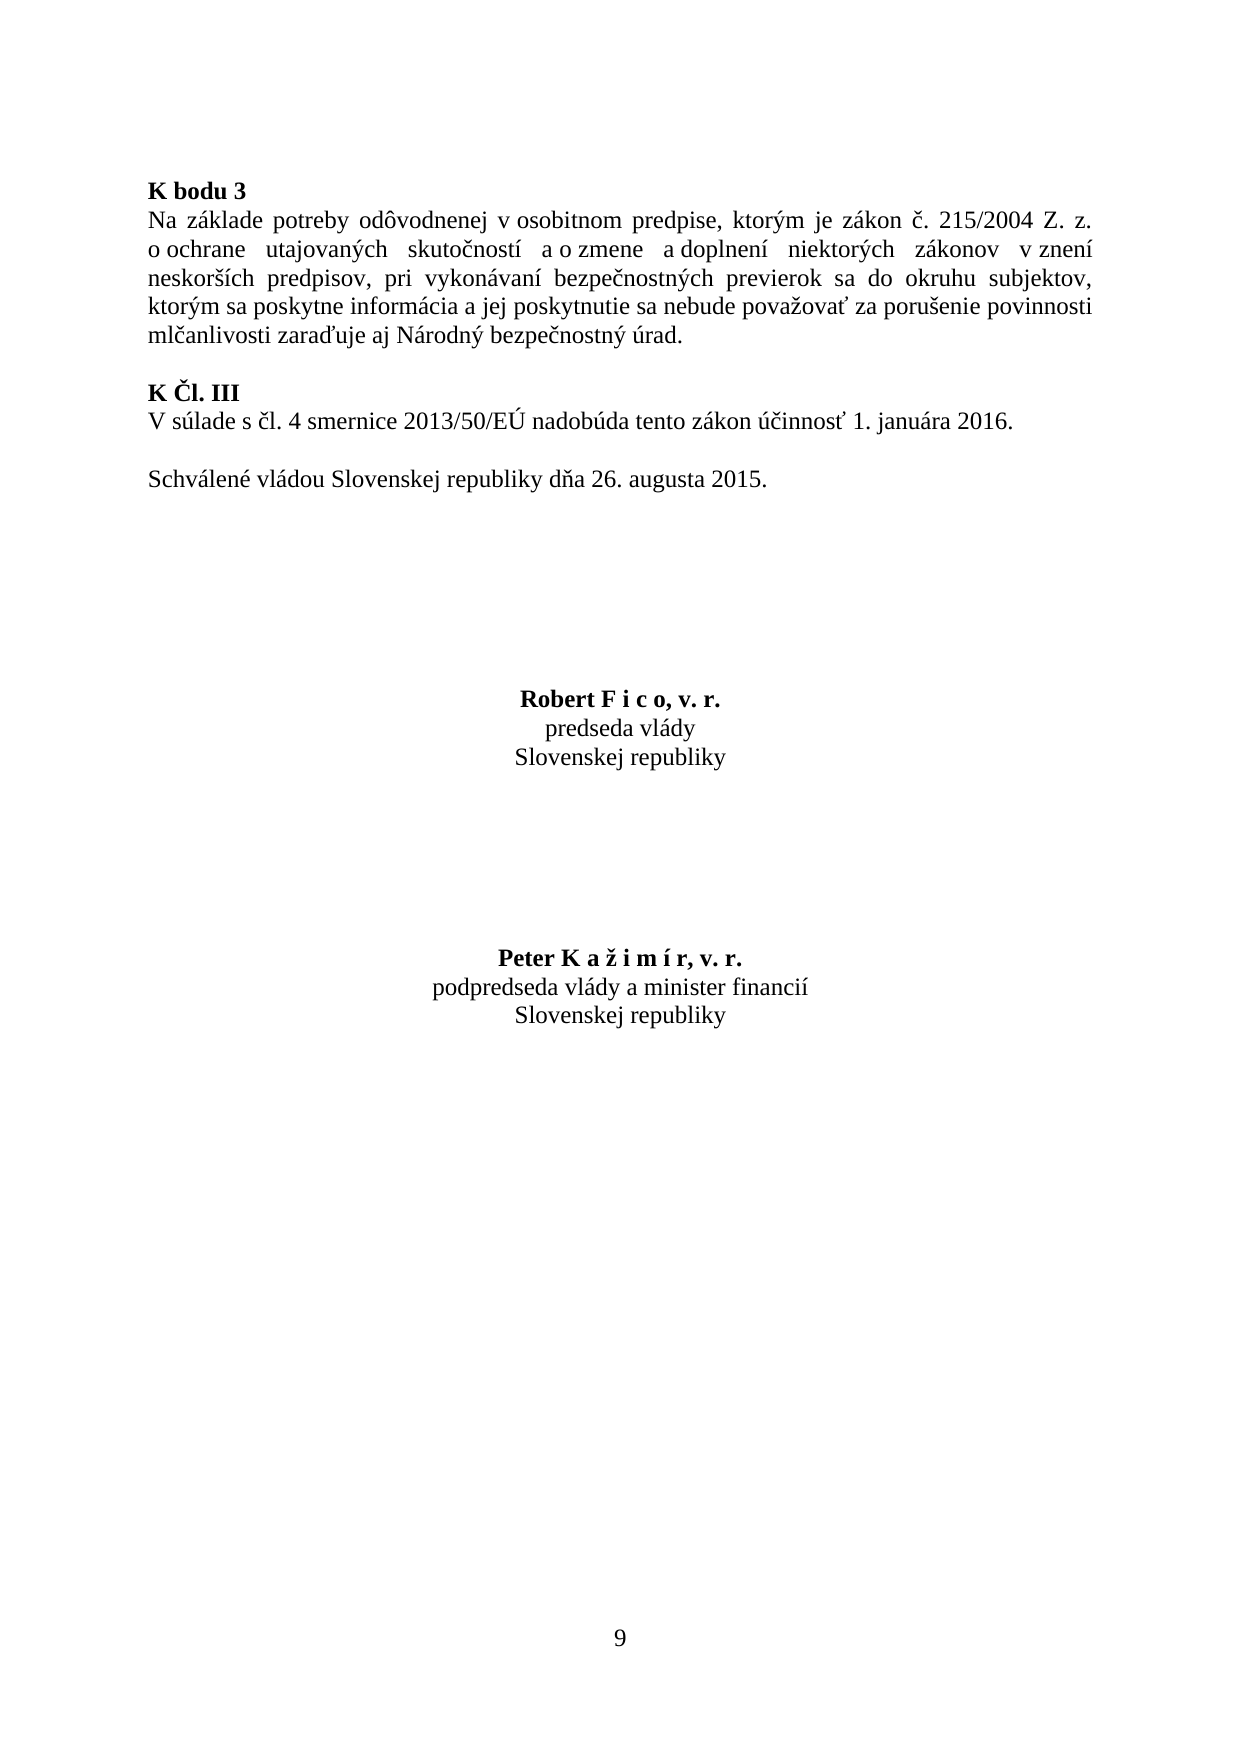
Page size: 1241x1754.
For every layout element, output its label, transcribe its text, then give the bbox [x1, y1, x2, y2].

text K bodu 3 [148, 176, 1093, 205]
text Slovenskej republiky [148, 1001, 1093, 1029]
text predseda vlády [148, 713, 1093, 742]
text Schválené vládou Slovenskej republiky dňa 26. augusta 2015. [148, 464, 1093, 493]
text K Čl. III [148, 378, 1093, 406]
text Peter K a ž i m í r, v. r. [148, 943, 1093, 972]
text V súlade s čl. 4 smernice 2013/50/EÚ nadobúda tento zákon účinnosť 1. januára 2016. [148, 406, 1093, 435]
text podpredseda vlády a minister financií [148, 972, 1093, 1001]
text Robert F i c o, v. r. [148, 684, 1093, 713]
text Na základe potreby odôvodnenej v osobitnom predpise, ktorým je zákon č. 215/2004 Z. z. o ochrane utajovaných skutočností a o zmene a doplnení niektorých zákonov v znení neskorších predpisov, pri vykonávaní bezpečnostných previerok sa do okruhu subjektov, ktorým sa poskytne informácia a jej poskytnutie sa nebude považovať za porušenie povinnosti mlčanlivosti zaraďuje aj Národný bezpečnostný úrad. [148, 205, 1093, 349]
text Slovenskej republiky [148, 742, 1093, 771]
